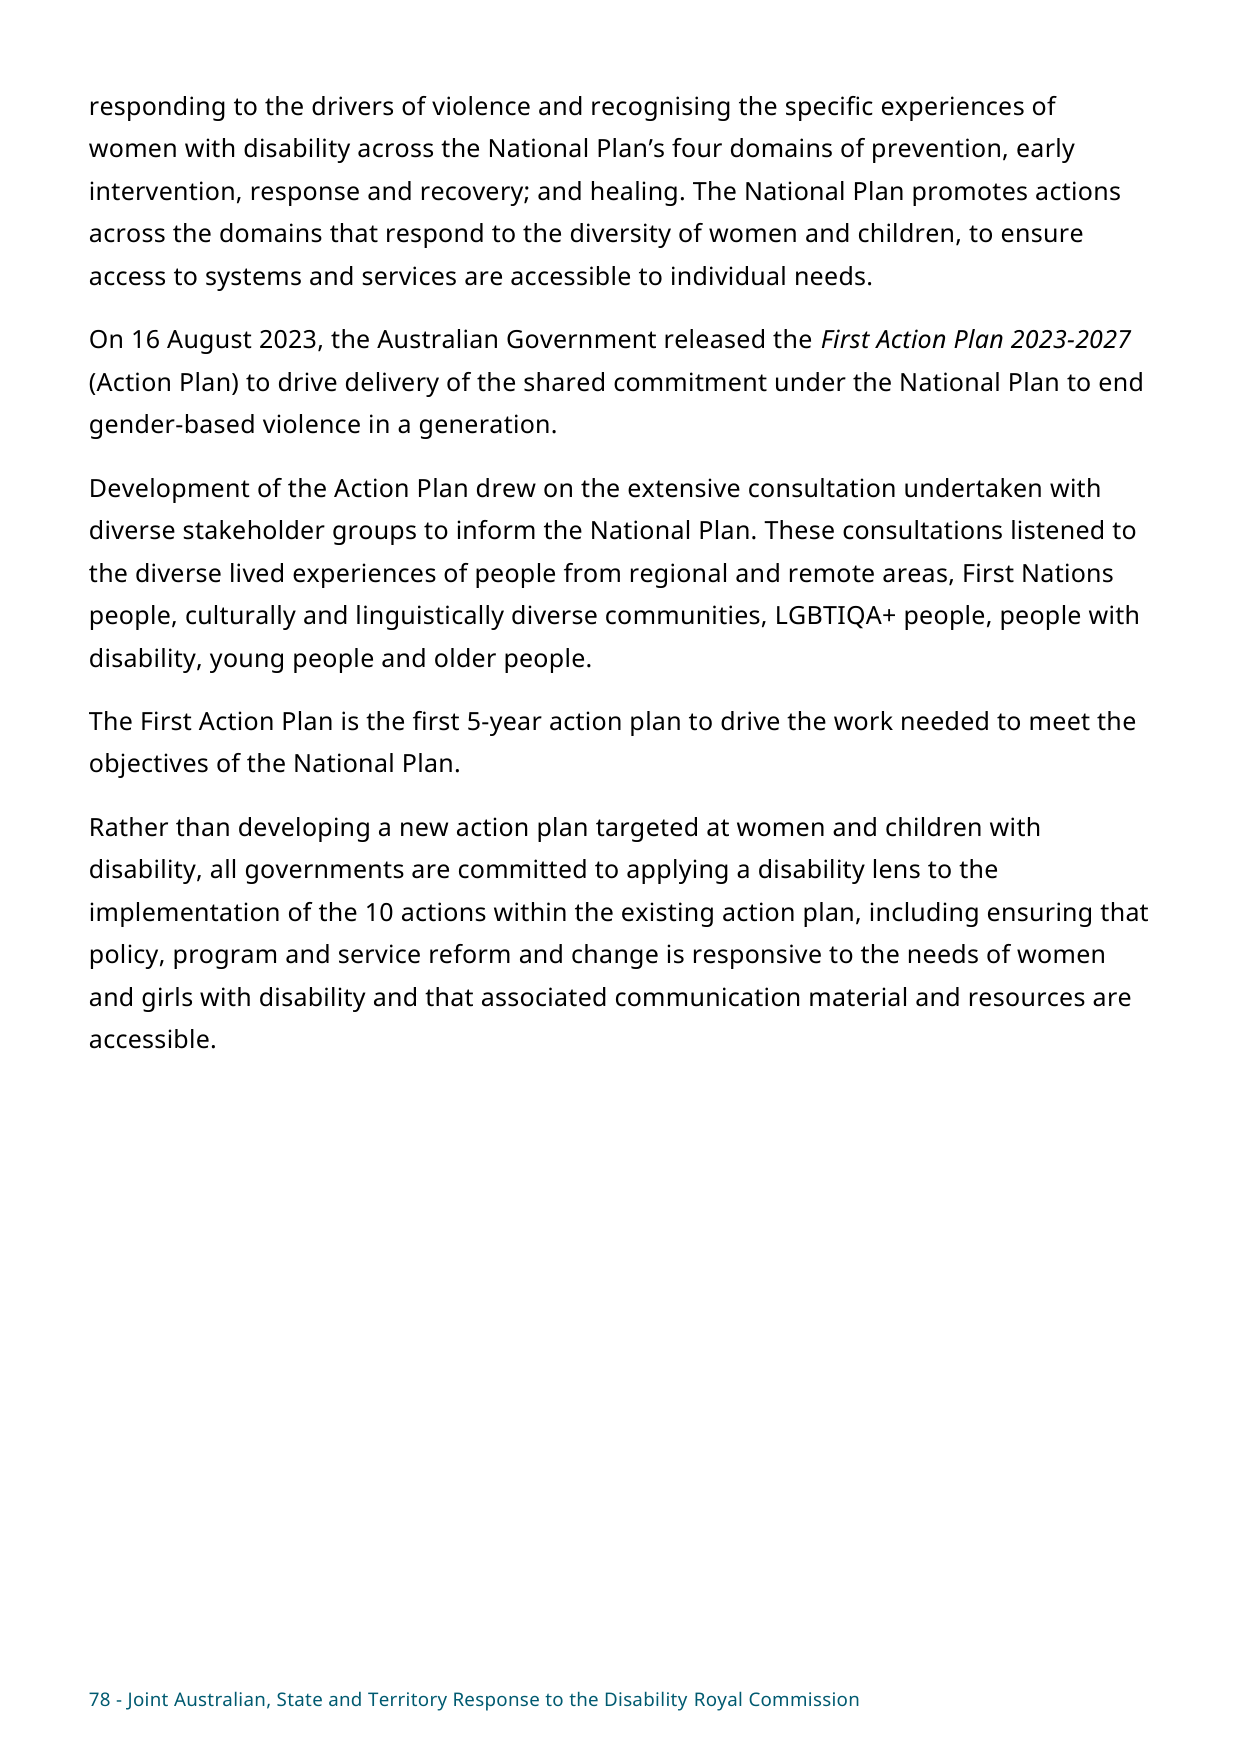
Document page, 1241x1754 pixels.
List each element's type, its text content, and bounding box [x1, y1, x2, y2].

text The First Action Plan is the first 5-year action plan to drive the work needed to meet the objectives of the National Plan. [89, 704, 1152, 780]
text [89, 89, 1152, 293]
text Rather than developing a new action plan targeted at women and children with disability, all governments are committed to applying a disability lens to the implementation of the 10 actions within the existing action plan, including ensuring that policy, program and service reform and change is responsive to the needs of women and girls with disability and that associated communication material and resources are accessible. [89, 809, 1152, 1056]
text Development of the Action Plan drew on the extensive consultation undertaken with diverse stakeholder groups to inform the National Plan. These consultations listened to the diverse lived experiences of people from regional and remote areas, First Nations people, culturally and linguistically diverse communities, LGBTIQA+ people, people with disability, young people and older people. [89, 470, 1152, 674]
text On 16 August 2023, the Australian Government released the First Action Plan 2023-2027 (Action Plan) to drive delivery of the shared commitment under the National Plan to end gender-based violence in a generation. [89, 322, 1152, 441]
